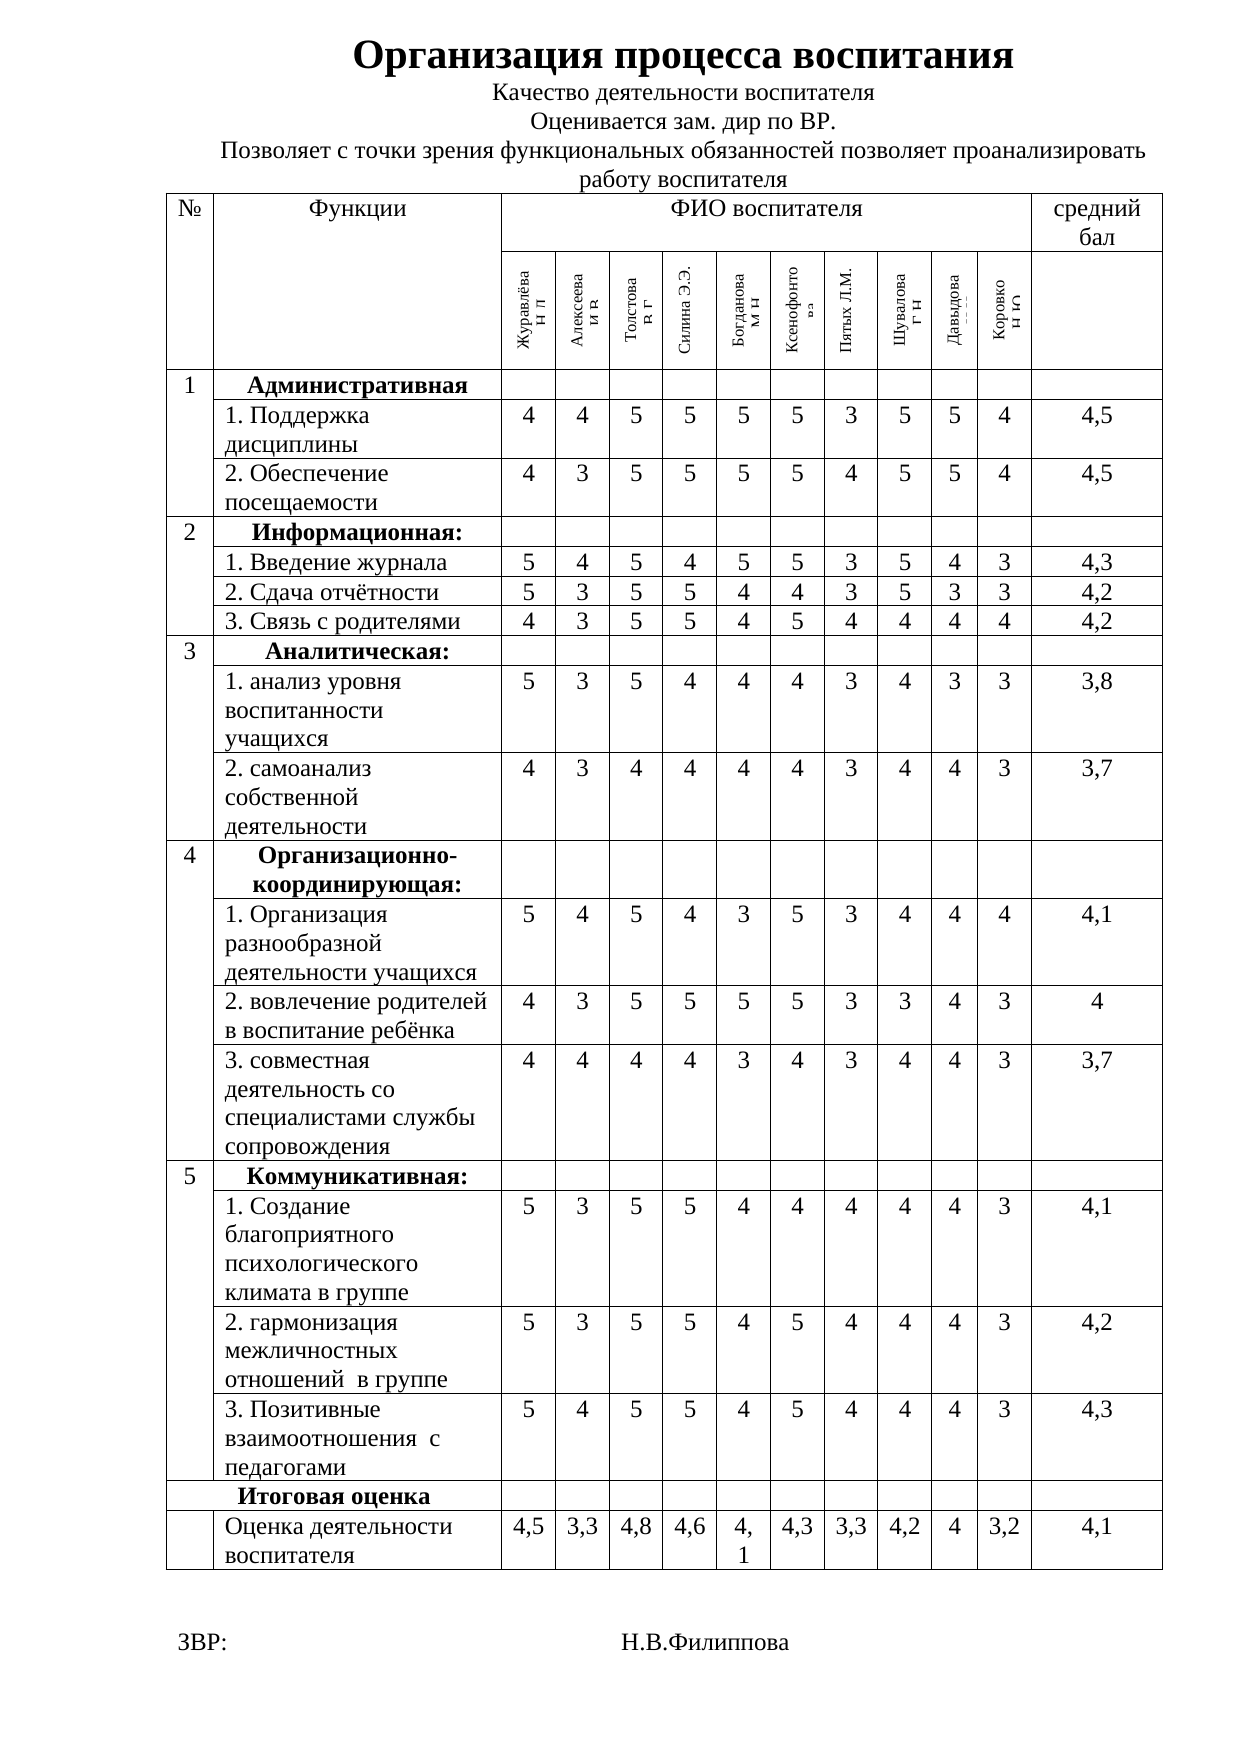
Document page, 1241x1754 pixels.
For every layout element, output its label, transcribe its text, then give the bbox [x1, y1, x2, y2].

table_cell [717, 1481, 770, 1510]
table_cell [978, 517, 1031, 546]
table_cell [1032, 1481, 1162, 1510]
table_cell 4 [932, 1191, 977, 1306]
table_cell 4 [825, 606, 877, 635]
table_cell 5 [610, 400, 662, 457]
table_cell [878, 1161, 931, 1190]
table_cell 2. самоанализ собственной деятельности [214, 753, 501, 839]
table_cell 4 [932, 1307, 977, 1393]
table_cell [556, 370, 609, 399]
table_cell [556, 1161, 609, 1190]
table_cell 4 [825, 459, 877, 516]
table_cell 5 [502, 666, 555, 752]
table_cell [610, 1161, 662, 1190]
table_cell 5 [663, 1394, 716, 1480]
table_cell 5 [878, 547, 931, 576]
table_cell 5 [771, 1394, 824, 1480]
table_cell [825, 841, 877, 898]
table_cell 3,7 [1032, 753, 1162, 839]
table_cell Коровко Н.Ю. [978, 252, 1031, 369]
table_cell 3,3 [556, 1511, 609, 1569]
table_cell Богданова М.Н. [717, 252, 770, 369]
table_cell [771, 1161, 824, 1190]
table_cell 4 [932, 547, 977, 576]
table_cell Итоговая оценка [167, 1481, 501, 1510]
table_cell Административная [214, 370, 501, 399]
table_cell 2 [167, 517, 213, 635]
table_cell Толстова В.Г. [610, 252, 662, 369]
text ЗВР: Н.В.Филиппова [177, 1627, 1152, 1656]
table_cell 4 [978, 606, 1031, 635]
table_cell 4 [717, 577, 770, 605]
table_cell [502, 517, 555, 546]
table_cell [771, 636, 824, 665]
table_cell 4 [556, 1394, 609, 1480]
table_cell 2. Сдача отчётности [214, 577, 501, 605]
table_cell 5 [771, 899, 824, 985]
table_cell [610, 370, 662, 399]
table_header средний бал [1032, 194, 1162, 251]
text Качество деятельности воспитателя [215, 77, 1152, 106]
table_cell 4 [878, 606, 931, 635]
table_cell 3. Позитивные взаимоотношения с педагогами [214, 1394, 501, 1480]
table_cell [932, 517, 977, 546]
table_cell 5 [663, 459, 716, 516]
table_cell 4 [771, 1045, 824, 1160]
table_cell 4 [556, 547, 609, 576]
table_cell 1. анализ уровня воспитанности учащихся [214, 666, 501, 752]
table_cell 4 [878, 1394, 931, 1480]
table_cell 4 [610, 1045, 662, 1160]
table_cell 4,8 [610, 1511, 662, 1569]
table_cell 5 [610, 577, 662, 605]
table_cell 5 [717, 986, 770, 1044]
table_cell 3 [556, 459, 609, 516]
table_cell 3 [825, 666, 877, 752]
table_cell 4 [878, 666, 931, 752]
table_cell [663, 1481, 716, 1510]
table_cell 5 [878, 400, 931, 457]
table_cell 4,3 [1032, 547, 1162, 576]
table_cell [1032, 636, 1162, 665]
table_cell 4 [932, 1045, 977, 1160]
table_cell 5 [878, 459, 931, 516]
table_cell 5 [771, 459, 824, 516]
table_cell 5 [610, 986, 662, 1044]
table_cell 4 [878, 899, 931, 985]
table_cell 4 [556, 1045, 609, 1160]
table_cell 5 [878, 577, 931, 605]
table_cell [663, 1161, 716, 1190]
table_cell 4 [556, 400, 609, 457]
table_cell [167, 1511, 213, 1569]
table_cell 4 [978, 459, 1031, 516]
table_cell 4 [717, 606, 770, 635]
table_cell [610, 1481, 662, 1510]
table_cell 3 [556, 666, 609, 752]
table_cell 3 [556, 577, 609, 605]
table_cell [932, 1481, 977, 1510]
table_cell 4 [878, 1191, 931, 1306]
table_cell [717, 517, 770, 546]
table_cell [1032, 370, 1162, 399]
table_cell 3 [167, 636, 213, 839]
table_cell 4,1 [717, 1511, 770, 1569]
table_cell 4 [663, 1045, 716, 1160]
table_cell 3,7 [1032, 1045, 1162, 1160]
table_cell [717, 636, 770, 665]
table_cell 4 [825, 1307, 877, 1393]
table_cell 4 [717, 1394, 770, 1480]
table_cell 5 [717, 400, 770, 457]
table_cell [663, 517, 716, 546]
table_cell [502, 370, 555, 399]
table_cell [825, 517, 877, 546]
table_cell [771, 517, 824, 546]
table_cell [978, 636, 1031, 665]
table_cell 3 [825, 986, 877, 1044]
table_cell 4,3 [1032, 1394, 1162, 1480]
table_cell 5 [502, 577, 555, 605]
table_cell Информационная: [214, 517, 501, 546]
table_cell 5 [502, 1394, 555, 1480]
table_cell 4 [502, 986, 555, 1044]
table_cell [502, 1481, 555, 1510]
table_cell [878, 841, 931, 898]
table_cell [556, 1481, 609, 1510]
table_cell [556, 841, 609, 898]
table_cell 3,8 [1032, 666, 1162, 752]
table_cell 3 [717, 899, 770, 985]
table_cell 4 [717, 753, 770, 839]
table_cell 3 [717, 1045, 770, 1160]
table_cell 4 [167, 841, 213, 1160]
table_cell 3 [825, 1045, 877, 1160]
table_cell Шувалова Г.Н. [878, 252, 931, 369]
table_cell 4 [717, 1191, 770, 1306]
table_cell [663, 370, 716, 399]
table_cell 4,1 [1032, 1191, 1162, 1306]
table_cell 5 [663, 400, 716, 457]
table_cell 5 [771, 606, 824, 635]
table_cell [663, 841, 716, 898]
table_cell 2. вовлечение родителей в воспитание ребёнка [214, 986, 501, 1044]
table_cell 4 [663, 899, 716, 985]
table_cell [825, 1481, 877, 1510]
table_cell Аналитическая: [214, 636, 501, 665]
table_cell [1032, 841, 1162, 898]
table_cell Оценка деятельности воспитателя [214, 1511, 501, 1569]
table_cell [878, 636, 931, 665]
table_cell 4,5 [1032, 459, 1162, 516]
table_cell Давыдова Н.И [932, 252, 977, 369]
table_cell 5 [771, 1307, 824, 1393]
table_cell 5 [502, 1191, 555, 1306]
table_cell [610, 636, 662, 665]
table_cell 4,3 [771, 1511, 824, 1569]
table_cell [978, 1481, 1031, 1510]
table_header Функции [214, 194, 501, 369]
table_cell [878, 517, 931, 546]
table_cell 3 [556, 753, 609, 839]
table_cell 4 [502, 459, 555, 516]
table_cell [556, 517, 609, 546]
text Организация процесса воспитания [215, 29, 1152, 77]
text Позволяет с точки зрения функциональных обязанностей позволяет проанализировать работу воспитателя [215, 135, 1152, 192]
table_cell [978, 370, 1031, 399]
table_cell 5 [663, 577, 716, 605]
table_cell Организационно-координирующая: [214, 841, 501, 898]
table_cell [878, 370, 931, 399]
table_cell 4 [771, 577, 824, 605]
table_cell 3 [978, 1045, 1031, 1160]
table_cell 3 [978, 1394, 1031, 1480]
table_cell 3. Связь с родителями [214, 606, 501, 635]
table_cell 4,1 [1032, 899, 1162, 985]
table_cell 5 [717, 459, 770, 516]
table_cell 3 [556, 986, 609, 1044]
table_cell [932, 636, 977, 665]
table_cell 4 [932, 753, 977, 839]
table_cell 4 [878, 1307, 931, 1393]
table_cell 4 [771, 666, 824, 752]
table_cell 4 [502, 606, 555, 635]
table_cell 3 [556, 606, 609, 635]
table_cell 5 [502, 547, 555, 576]
table_cell 4,6 [663, 1511, 716, 1569]
table_cell [502, 636, 555, 665]
table_cell 5 [663, 986, 716, 1044]
table_cell 4 [878, 1045, 931, 1160]
table_cell 4 [610, 753, 662, 839]
table_cell 3 [978, 986, 1031, 1044]
table_cell [610, 517, 662, 546]
table_cell 4 [771, 753, 824, 839]
table_cell 5 [932, 400, 977, 457]
table_cell 4 [978, 400, 1031, 457]
table_cell 3 [932, 666, 977, 752]
table_cell 5 [610, 1191, 662, 1306]
table_cell 5 [663, 1307, 716, 1393]
table_cell [663, 636, 716, 665]
table_cell 5 [663, 1191, 716, 1306]
table_cell 5 [610, 547, 662, 576]
table_cell 4 [556, 899, 609, 985]
table_cell 5 [610, 899, 662, 985]
table_cell 5 [717, 547, 770, 576]
table_cell 4 [663, 547, 716, 576]
table_cell 3,2 [978, 1511, 1031, 1569]
table_cell 5 [771, 986, 824, 1044]
table_cell 3 [825, 547, 877, 576]
table_cell 2. Обеспечение посещаемости [214, 459, 501, 516]
table_cell [1032, 1161, 1162, 1190]
table_cell 3 [825, 899, 877, 985]
table_cell [502, 841, 555, 898]
table_cell 4 [717, 666, 770, 752]
table_cell 4 [932, 899, 977, 985]
table_cell 4,2 [1032, 1307, 1162, 1393]
table_cell 3 [556, 1191, 609, 1306]
table_cell 3 [825, 400, 877, 457]
table_cell 4 [932, 986, 977, 1044]
table_cell 4 [932, 606, 977, 635]
table_cell [978, 841, 1031, 898]
table_cell Алексеева И.В. [556, 252, 609, 369]
table_cell Журавлёва Н.Л. [502, 252, 555, 369]
table_cell 5 [610, 1394, 662, 1480]
table_cell 3. совместная деятельность со специалистами службы сопровождения [214, 1045, 501, 1160]
table_cell 4 [978, 899, 1031, 985]
table_cell [717, 370, 770, 399]
table_cell 5 [167, 1161, 213, 1480]
table_cell [932, 1161, 977, 1190]
table_cell 1. Поддержка дисциплины [214, 400, 501, 457]
table_cell 3 [978, 547, 1031, 576]
table_cell 4 [825, 1394, 877, 1480]
table_cell 3 [978, 666, 1031, 752]
table_cell [771, 841, 824, 898]
table_cell [878, 1481, 931, 1510]
table_cell 4,2 [1032, 577, 1162, 605]
table_cell 3 [825, 753, 877, 839]
table_cell Ксенофонтова [771, 252, 824, 369]
table_cell 3 [978, 1307, 1031, 1393]
table_cell 1 [167, 370, 213, 516]
table_cell 3 [932, 577, 977, 605]
table_cell [978, 1161, 1031, 1190]
table_cell 4 [825, 1191, 877, 1306]
table_cell 4 [932, 1511, 977, 1569]
table_cell 5 [502, 899, 555, 985]
table_cell 5 [610, 459, 662, 516]
table_cell 4 [717, 1307, 770, 1393]
table_cell [771, 370, 824, 399]
table_cell 4 [771, 1191, 824, 1306]
table_cell 4 [663, 753, 716, 839]
table_cell [825, 636, 877, 665]
table_cell 5 [771, 547, 824, 576]
table_cell 3 [978, 1191, 1031, 1306]
table_cell 5 [502, 1307, 555, 1393]
table_cell 2. гармонизация межличностных отношений в группе [214, 1307, 501, 1393]
table_cell 5 [771, 400, 824, 457]
table_cell [932, 841, 977, 898]
table_cell 4 [932, 1394, 977, 1480]
table_cell 3 [978, 753, 1031, 839]
table_cell [717, 841, 770, 898]
table_cell 4,2 [1032, 606, 1162, 635]
table_cell 4 [502, 753, 555, 839]
table_cell 5 [932, 459, 977, 516]
table_cell 4 [663, 666, 716, 752]
table_cell 1. Введение журнала [214, 547, 501, 576]
table_header № [167, 194, 213, 369]
table_cell 4 [502, 1045, 555, 1160]
table_cell [771, 1481, 824, 1510]
table_cell 4 [1032, 986, 1162, 1044]
table_cell [610, 841, 662, 898]
table_cell 3 [878, 986, 931, 1044]
table_cell [717, 1161, 770, 1190]
table_cell 3 [825, 577, 877, 605]
text Оценивается зам. дир по ВР. [215, 106, 1152, 135]
table_cell Пятых Л.М. [825, 252, 877, 369]
table_cell 5 [663, 606, 716, 635]
table_cell 5 [610, 1307, 662, 1393]
table_cell [825, 370, 877, 399]
table_cell 4,5 [1032, 400, 1162, 457]
table_header ФИО воспитателя [502, 194, 1031, 251]
table_cell 4 [502, 400, 555, 457]
table_cell 4,1 [1032, 1511, 1162, 1569]
table_cell 4,5 [502, 1511, 555, 1569]
table_cell 4,2 [878, 1511, 931, 1569]
table_cell 3,3 [825, 1511, 877, 1569]
table_cell 4 [878, 753, 931, 839]
table_cell 5 [610, 606, 662, 635]
table_cell Коммуникативная: [214, 1161, 501, 1190]
table_cell 3 [978, 577, 1031, 605]
table_cell 5 [610, 666, 662, 752]
table_cell [1032, 252, 1162, 369]
table_cell [1032, 517, 1162, 546]
table_cell [502, 1161, 555, 1190]
table_cell Силина Э.Э. [663, 252, 716, 369]
table_cell 1. Организация разнообразной деятельности учащихся [214, 899, 501, 985]
table_cell 3 [556, 1307, 609, 1393]
table_cell [932, 370, 977, 399]
table_cell 1. Создание благоприятного психологического климата в группе [214, 1191, 501, 1306]
table_cell [825, 1161, 877, 1190]
table_cell [556, 636, 609, 665]
